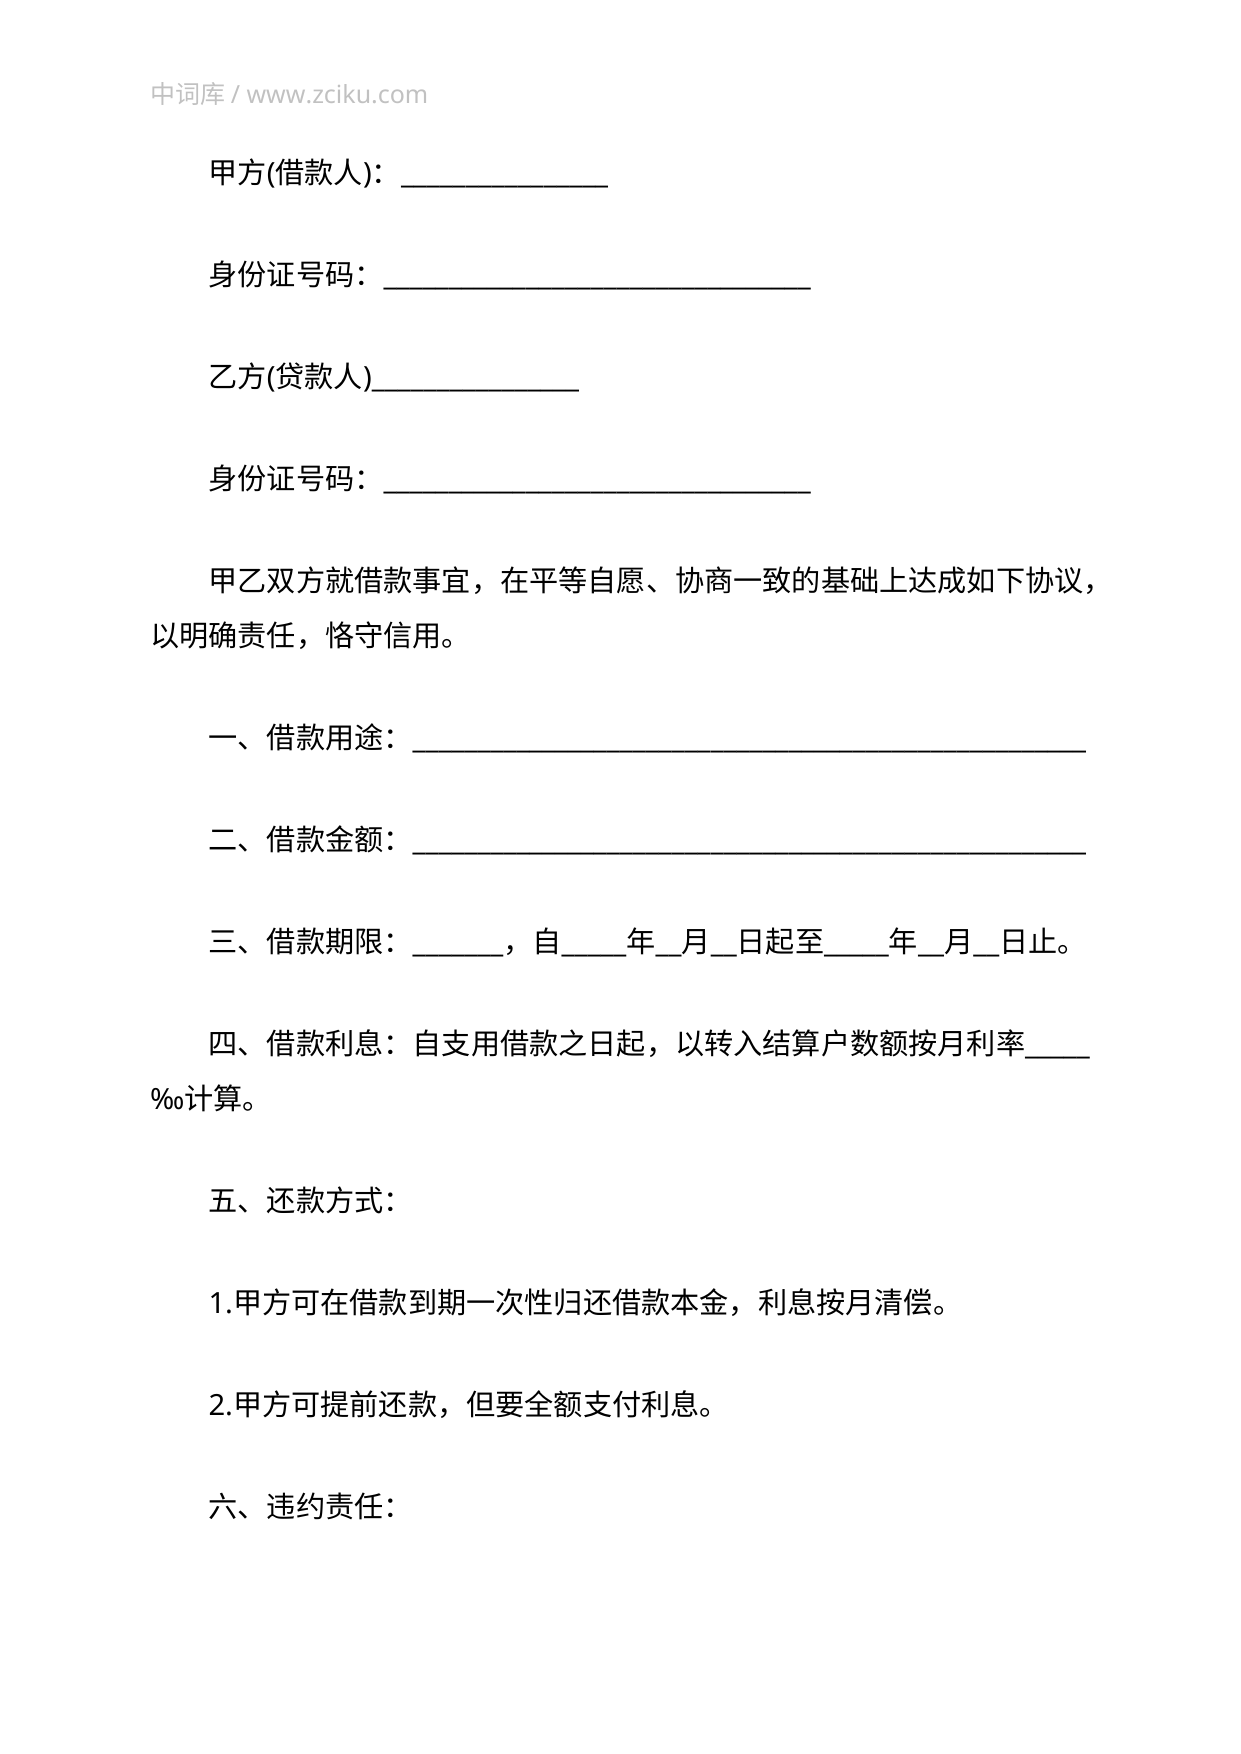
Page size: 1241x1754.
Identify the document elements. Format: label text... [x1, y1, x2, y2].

text 甲方(借款人)：________________ [150, 150, 1090, 192]
text 五、还款方式： [150, 1177, 1090, 1220]
text 三、借款期限：_______，自_____年__月__日起至_____年__月__日止。 [150, 918, 1090, 961]
text 乙方(贷款人)________________ [150, 354, 1090, 396]
text 甲乙双方就借款事宜，在平等自愿、协商一致的基础上达成如下协议，以明确责任，恪守信用。 [150, 558, 1090, 655]
text 身份证号码：_________________________________ [150, 252, 1090, 294]
text 二、借款金额：____________________________________________________ [150, 817, 1090, 859]
text 四、借款利息：自支用借款之日起，以转入结算户数额按月利率_____‰计算。 [150, 1021, 1090, 1118]
text 1.甲方可在借款到期一次性归还借款本金，利息按月清偿。 [150, 1279, 1090, 1322]
text 身份证号码：_________________________________ [150, 456, 1090, 498]
text 一、借款用途：____________________________________________________ [150, 714, 1090, 757]
text 六、违约责任： [150, 1483, 1090, 1526]
text 2.甲方可提前还款，但要全额支付利息。 [150, 1381, 1090, 1424]
